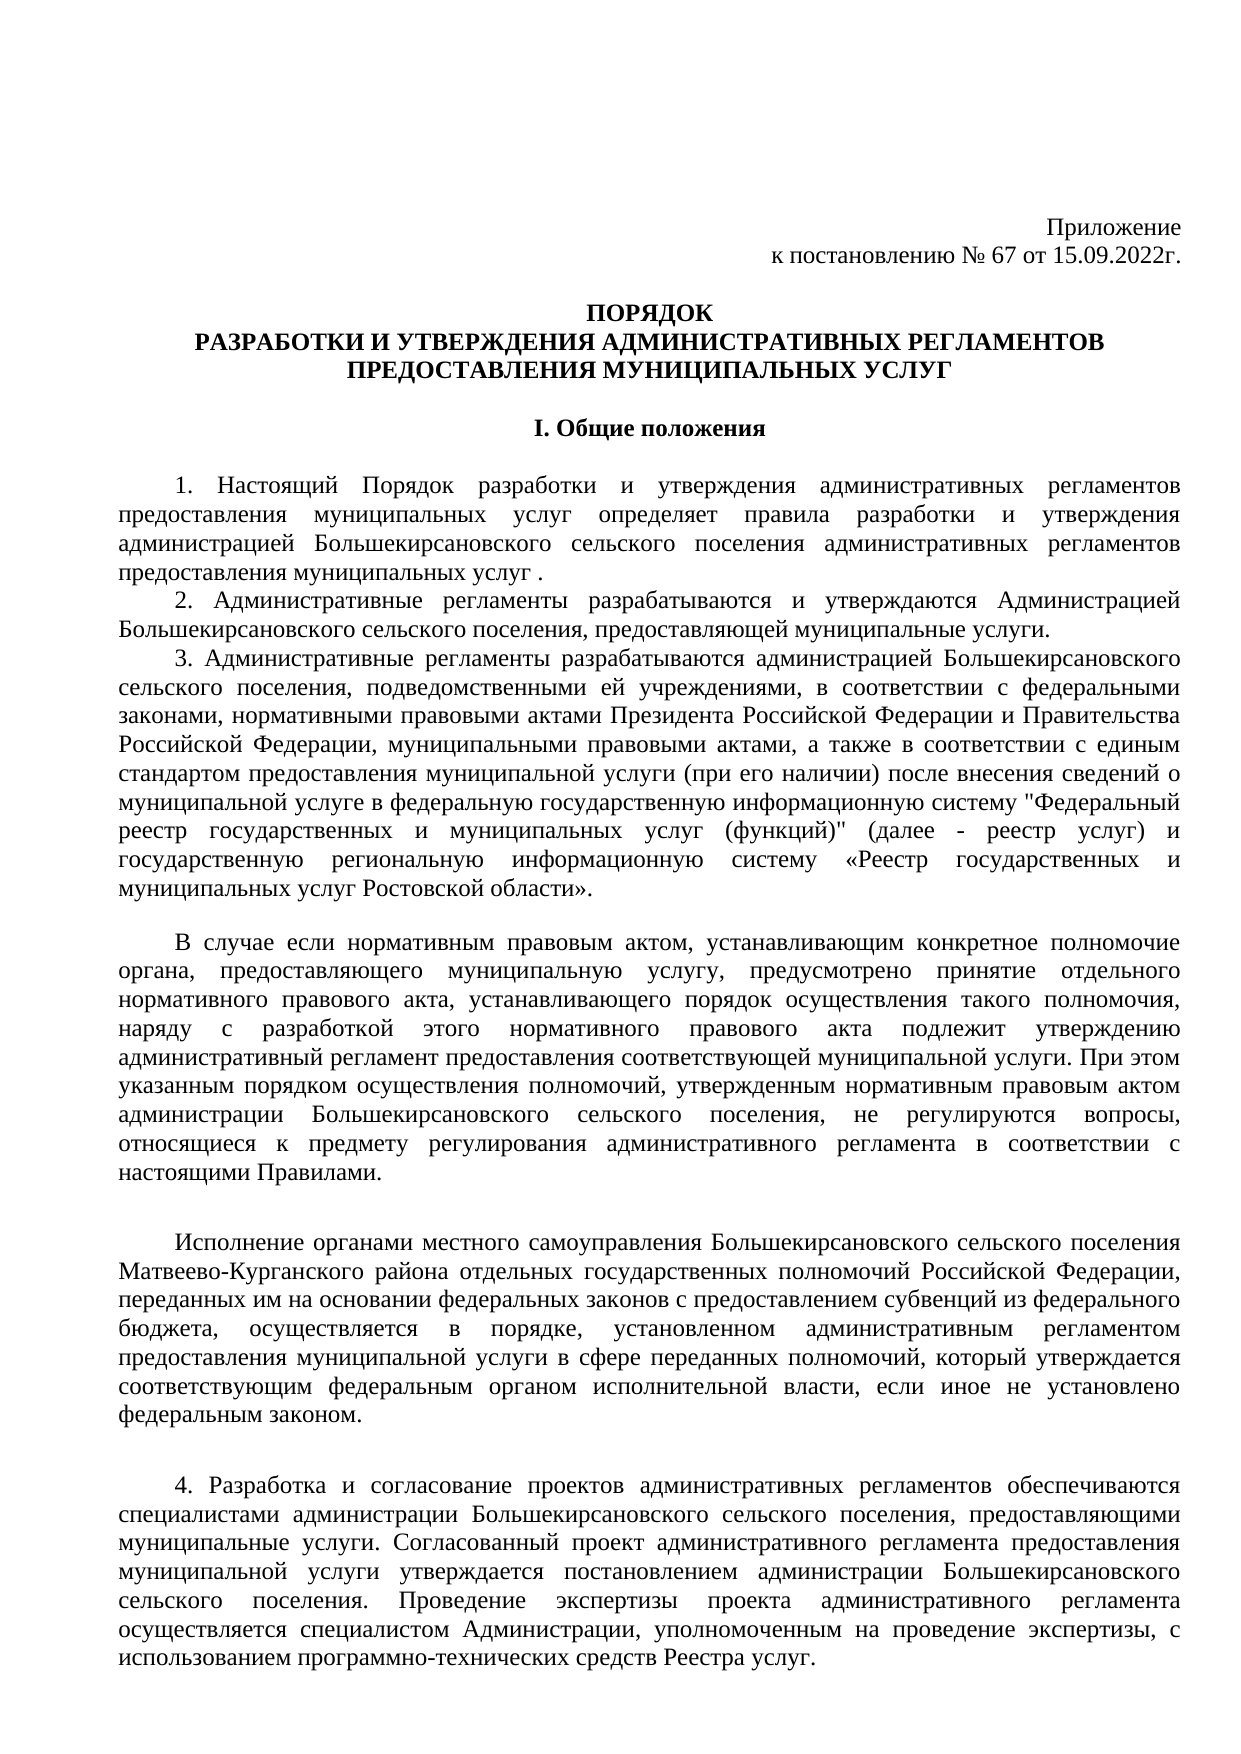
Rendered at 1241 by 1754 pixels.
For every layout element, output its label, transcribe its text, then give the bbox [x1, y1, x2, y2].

text Исполнение органами местного самоуправления Большекирсановского сельского поселения Матвеево-Курганского района отдельных государственных полномочий Российской Федерации, переданных им на основании федеральных законов с предоставлением субвенций из федерального бюджета, осуществляется в порядке, установленном административным регламентом предоставления муниципальной услуги в сфере переданных полномочий, который утверждается соответствующим федеральным органом исполнительной власти, если иное не установлено федеральным законом. [118, 1227, 1181, 1428]
title РАЗРАБОТКИ И УТВЕРЖДЕНИЯ АДМИНИСТРАТИВНЫХ РЕГЛАМЕНТОВ [118, 327, 1181, 355]
text 4. Разработка и согласование проектов административных регламентов обеспечиваются специалистами администрации Большекирсановского сельского поселения, предоставляющими муниципальные услуги. Согласованный проект административного регламента предоставления муниципальной услуги утверждается постановлением администрации Большекирсановского сельского поселения. Проведение экспертизы проекта административного регламента осуществляется специалистом Администрации, уполномоченным на проведение экспертизы, с использованием программно-технических средств Реестра услуг. [118, 1470, 1181, 1671]
title Приложение [118, 212, 1181, 240]
text 2. Административные регламенты разрабатываются и утверждаются Администрацией Большекирсановского сельского поселения, предоставляющей муниципальные услуги. [118, 585, 1181, 643]
text В случае если нормативным правовым актом, устанавливающим конкретное полномочие органа, предоставляющего муниципальную услугу, предусмотрено принятие отдельного нормативного правового акта, устанавливающего порядок осуществления такого полномочия, наряду с разработкой этого нормативного правового акта подлежит утверждению административный регламент предоставления соответствующей муниципальной услуги. При этом указанным порядком осуществления полномочий, утвержденным нормативным правовым актом администрации Большекирсановского сельского поселения, не регулируются вопросы, относящиеся к предмету регулирования административного регламента в соответствии с настоящими Правилами. [118, 927, 1181, 1185]
title ПРЕДОСТАВЛЕНИЯ МУНИЦИПАЛЬНЫХ УСЛУГ [118, 355, 1181, 384]
title ПОРЯДОК [118, 298, 1181, 327]
text 3. Административные регламенты разрабатываются администрацией Большекирсановского сельского поселения, подведомственными ей учреждениями, в соответствии с федеральными законами, нормативными правовыми актами Президента Российской Федерации и Правительства Российской Федерации, муниципальными правовыми актами, а также в соответствии с единым стандартом предоставления муниципальной услуги (при его наличии) после внесения сведений о муниципальной услуге в федеральную государственную информационную систему "Федеральный реестр государственных и муниципальных услуг (функций)" (далее - реестр услуг) и государственную региональную информационную систему «Реестр государственных и муниципальных услуг Ростовской области». [118, 643, 1181, 902]
title к постановлению № 67 от 15.09.2022г. [118, 240, 1181, 269]
title I. Общие положения [118, 413, 1181, 442]
text 1. Настоящий Порядок разработки и утверждения административных регламентов предоставления муниципальных услуг определяет правила разработки и утверждения администрацией Большекирсановского сельского поселения административных регламентов предоставления муниципальных услуг . [118, 470, 1181, 585]
